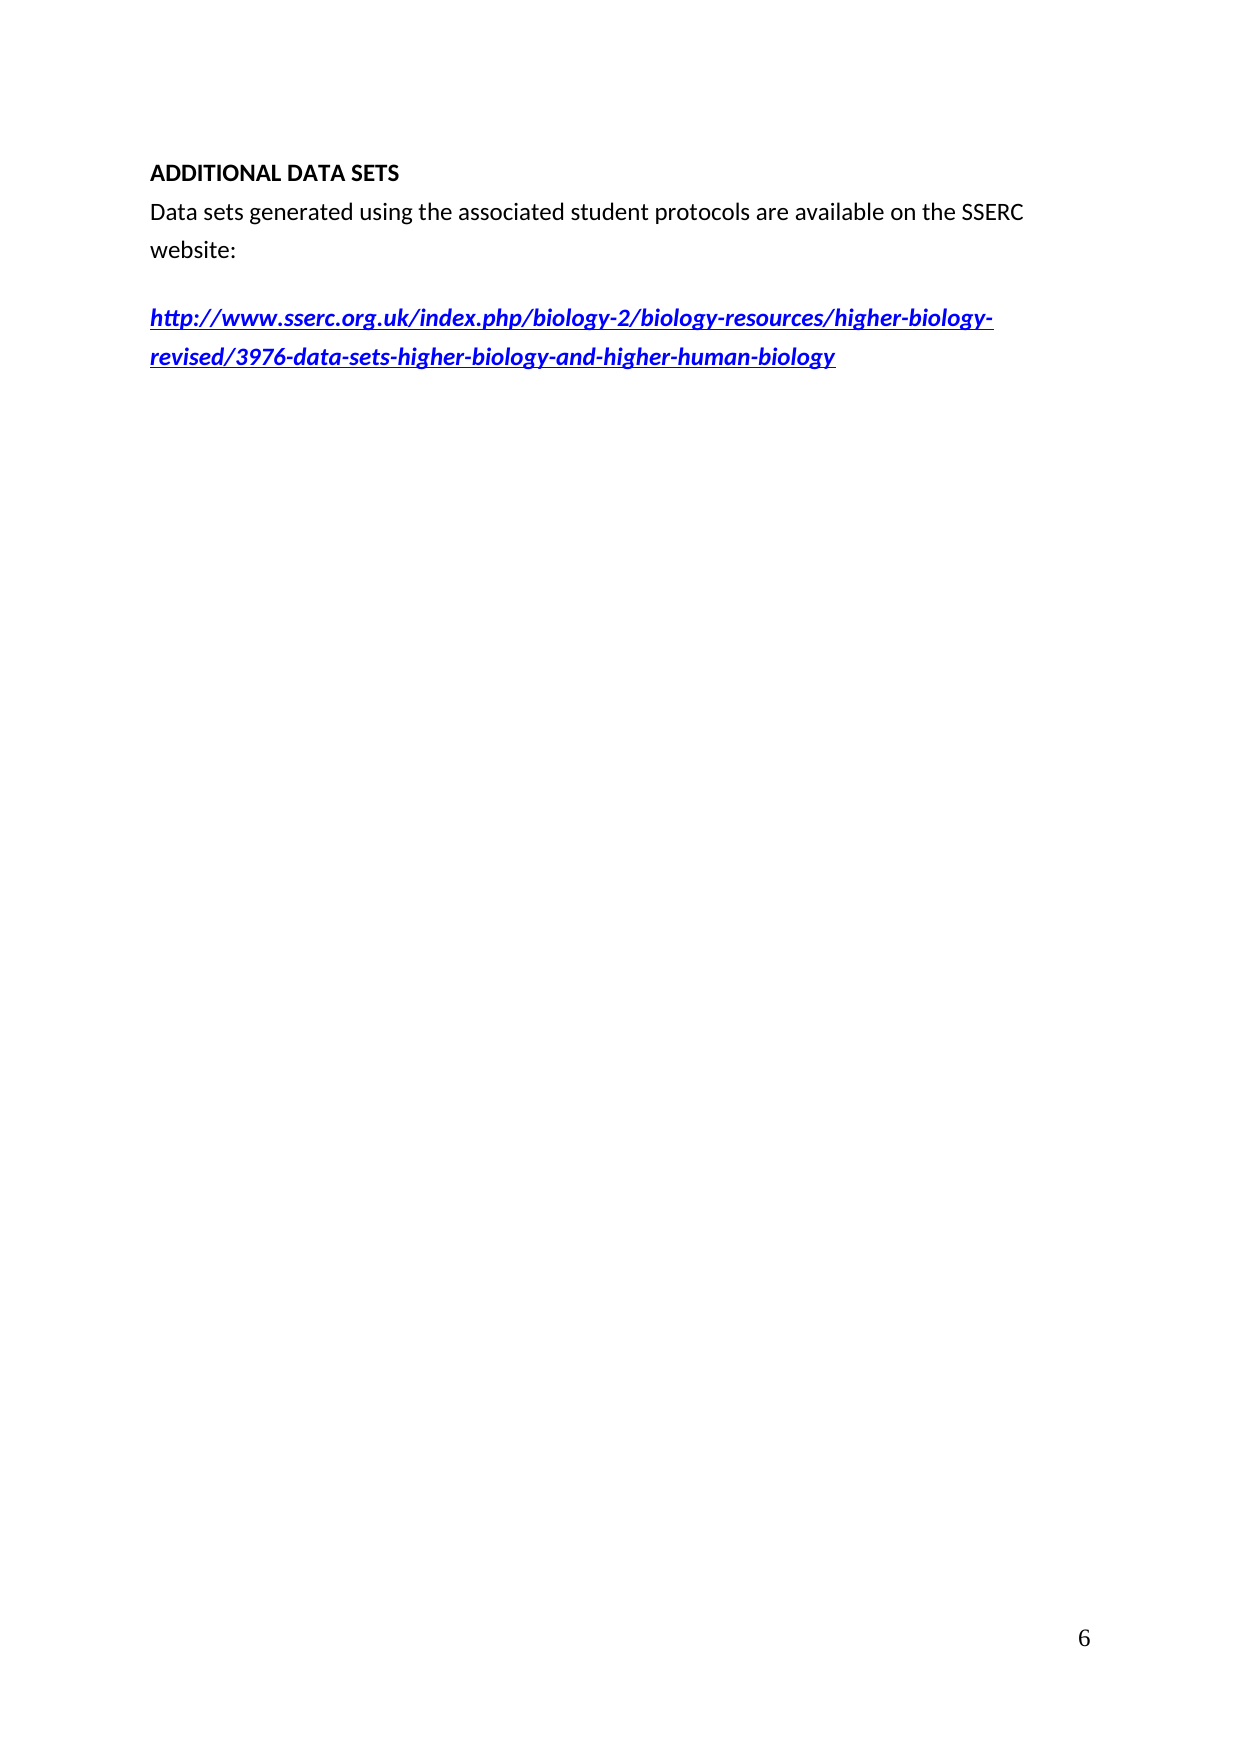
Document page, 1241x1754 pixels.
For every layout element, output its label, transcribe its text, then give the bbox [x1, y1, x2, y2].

title ADDITIONAL DATA SETS [150, 150, 1090, 188]
title http://www.sserc.org.uk/index.php/biology-2/biology-resources/higher-biology-revised/3976-data-sets-higher-biology-and-higher-human-biology [150, 295, 1090, 371]
title Data sets generated using the associated student protocols are available on the SSERC website: [150, 188, 1090, 264]
